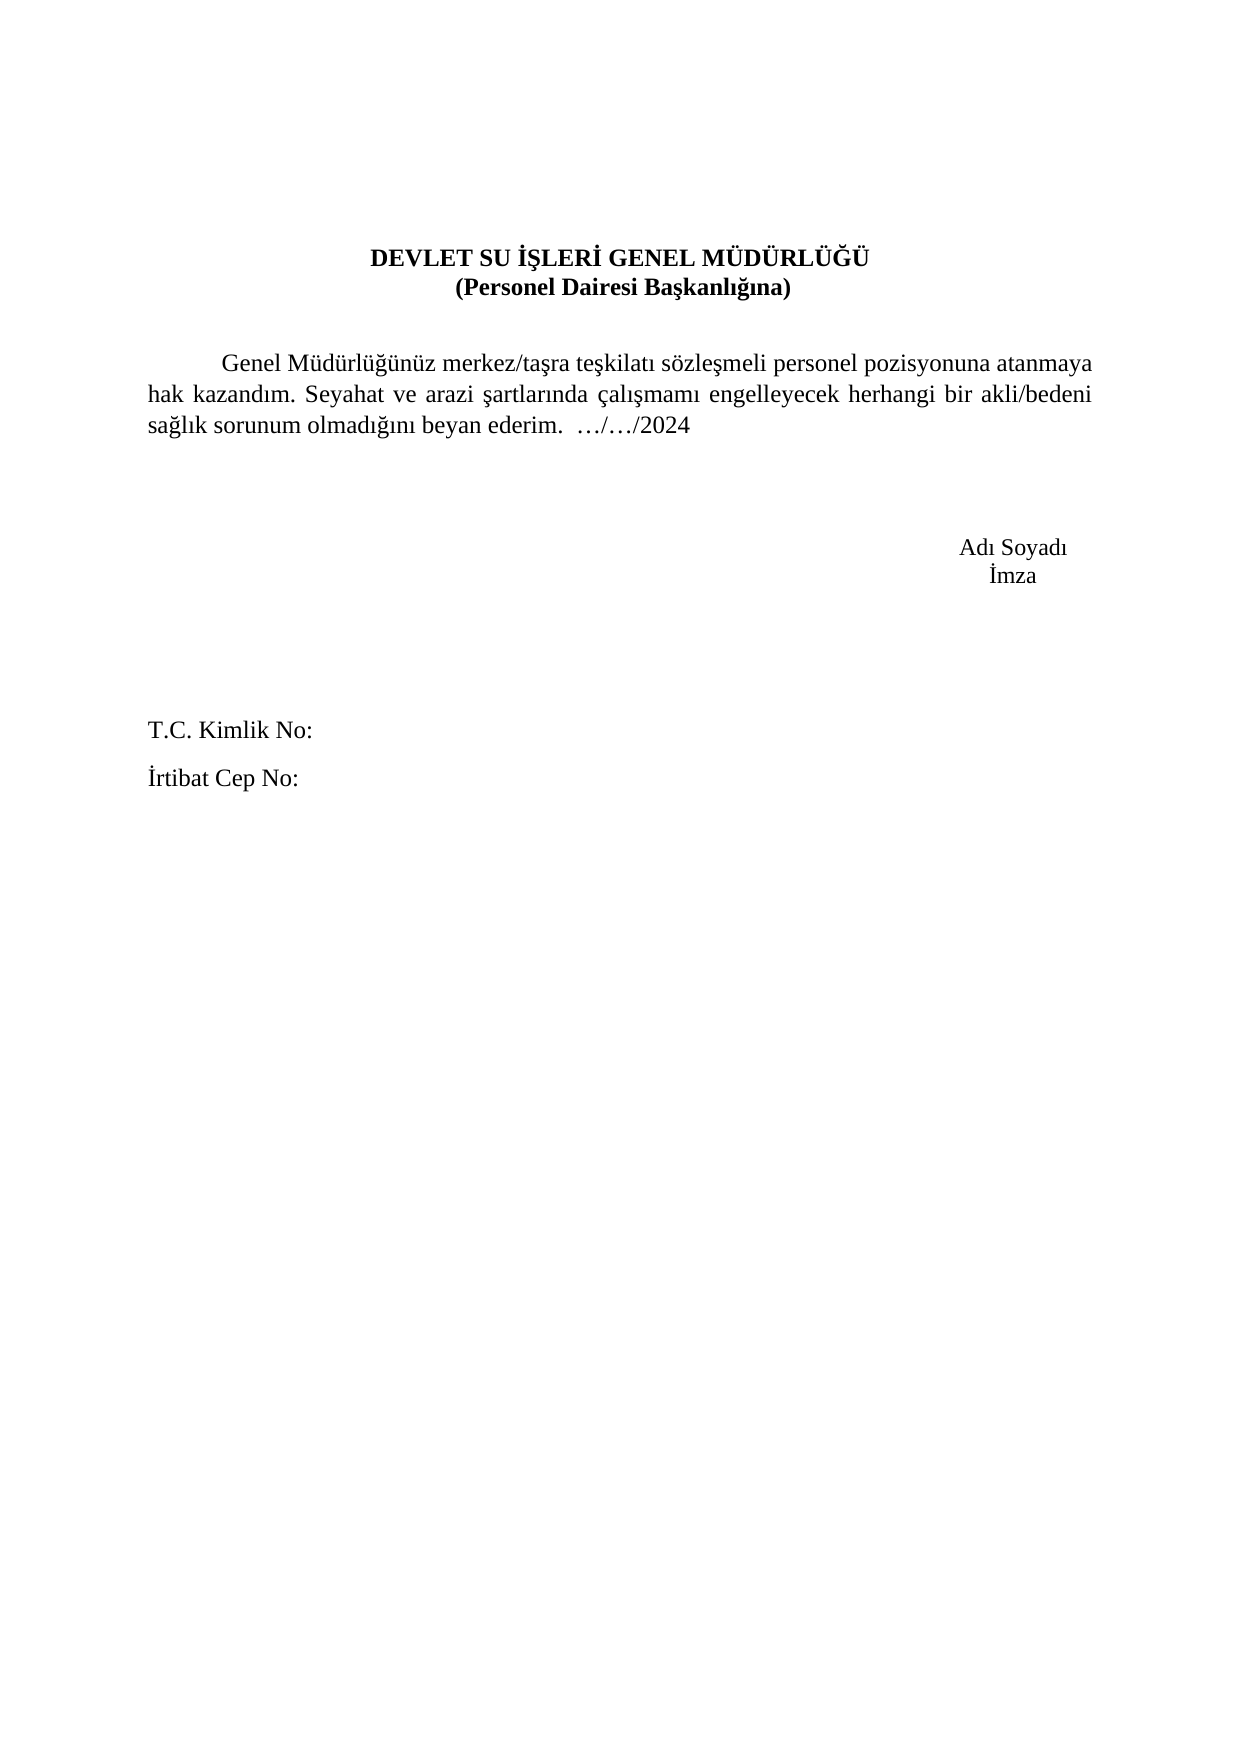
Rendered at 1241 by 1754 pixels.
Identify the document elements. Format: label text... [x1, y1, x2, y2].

text Adı Soyadı [885, 533, 1093, 561]
text Genel Müdürlüğünüz merkez/taşra teşkilatı sözleşmeli personel pozisyonuna atanmaya hak kazandım. Seyahat ve arazi şartlarında çalışmamı engelleyecek herhangi bir akli/bedeni sağlık sorunum olmadığını beyan ederim. …/…/2024 [148, 348, 1093, 439]
text İrtibat Cep No: [148, 763, 1093, 791]
text İmza [959, 561, 1093, 588]
text (Personel Dairesi Başkanlığına) [148, 272, 1093, 301]
text DEVLET SU İŞLERİ GENEL MÜDÜRLÜĞÜ [148, 243, 1093, 272]
text T.C. Kimlik No: [148, 715, 1093, 744]
